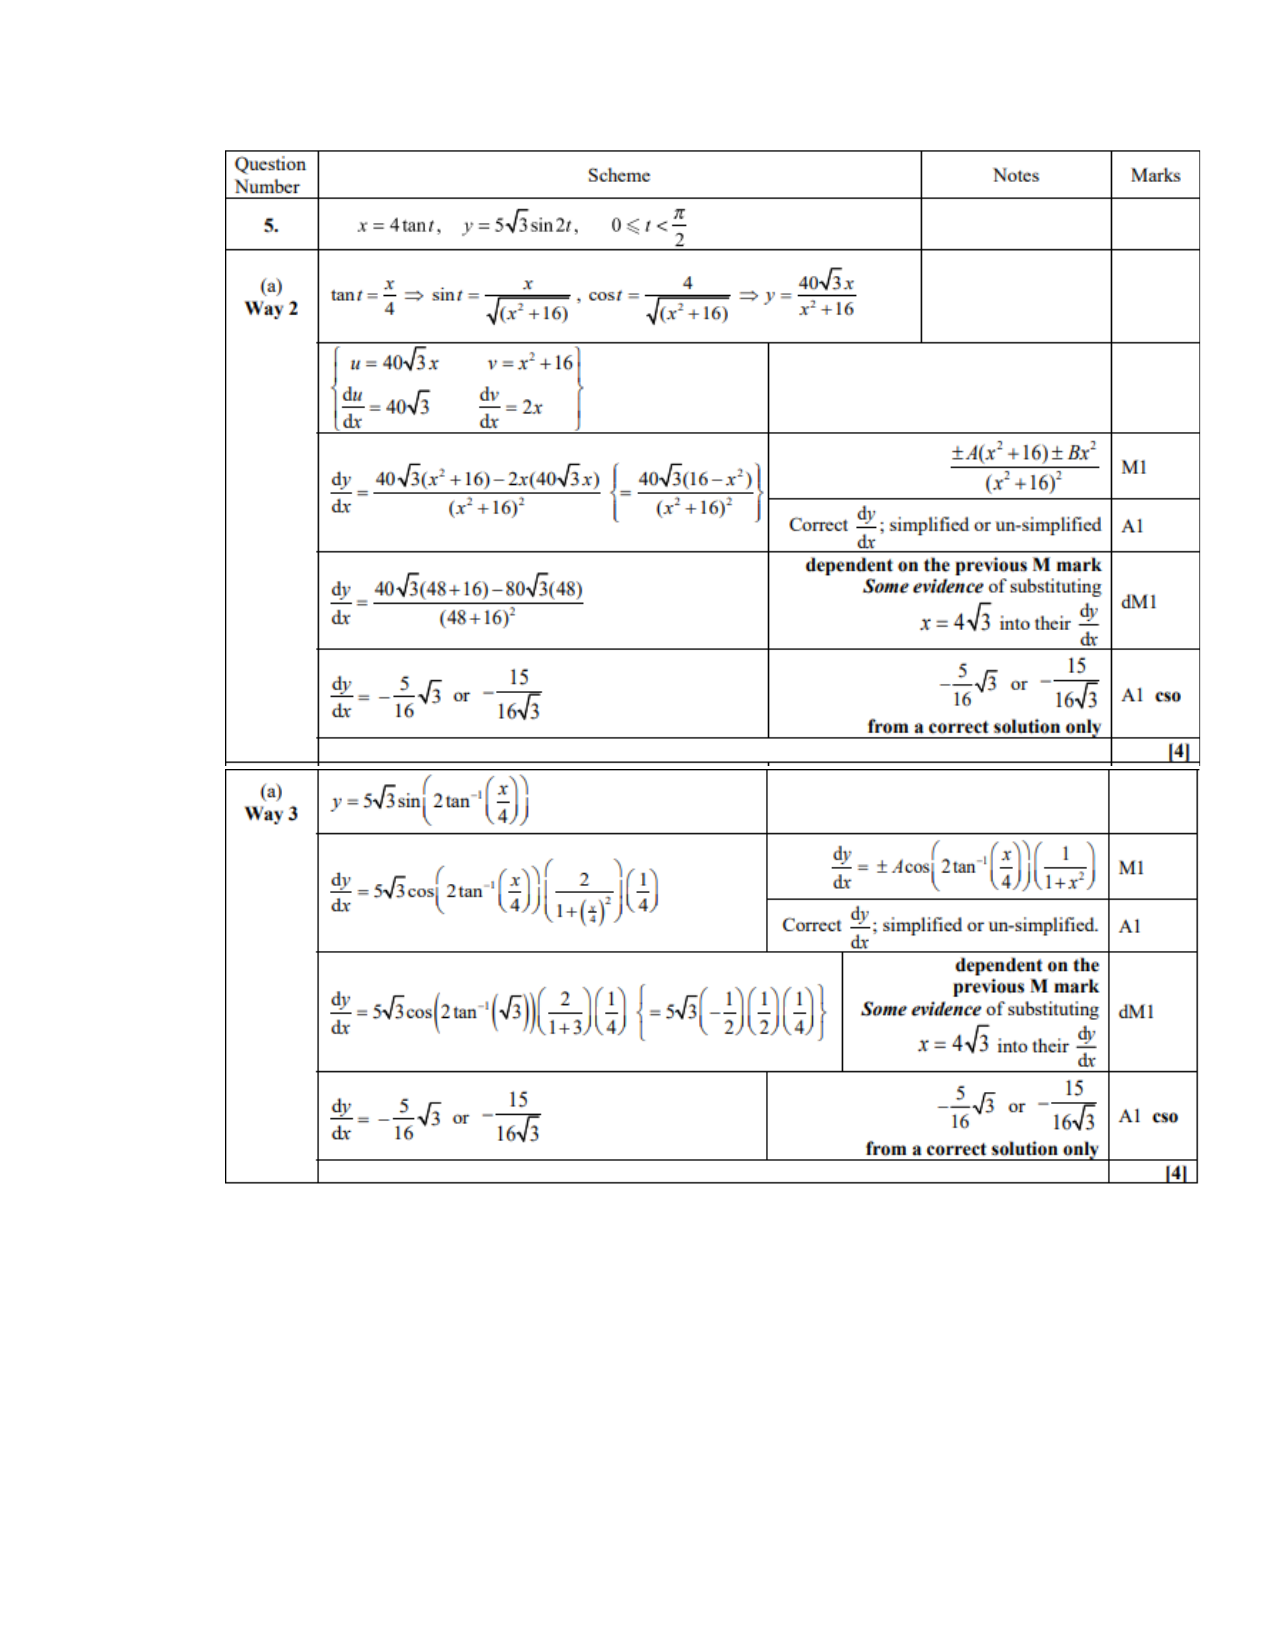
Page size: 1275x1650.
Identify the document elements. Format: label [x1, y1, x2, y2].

picture [225, 150, 1200, 766]
picture [225, 769, 1200, 1188]
